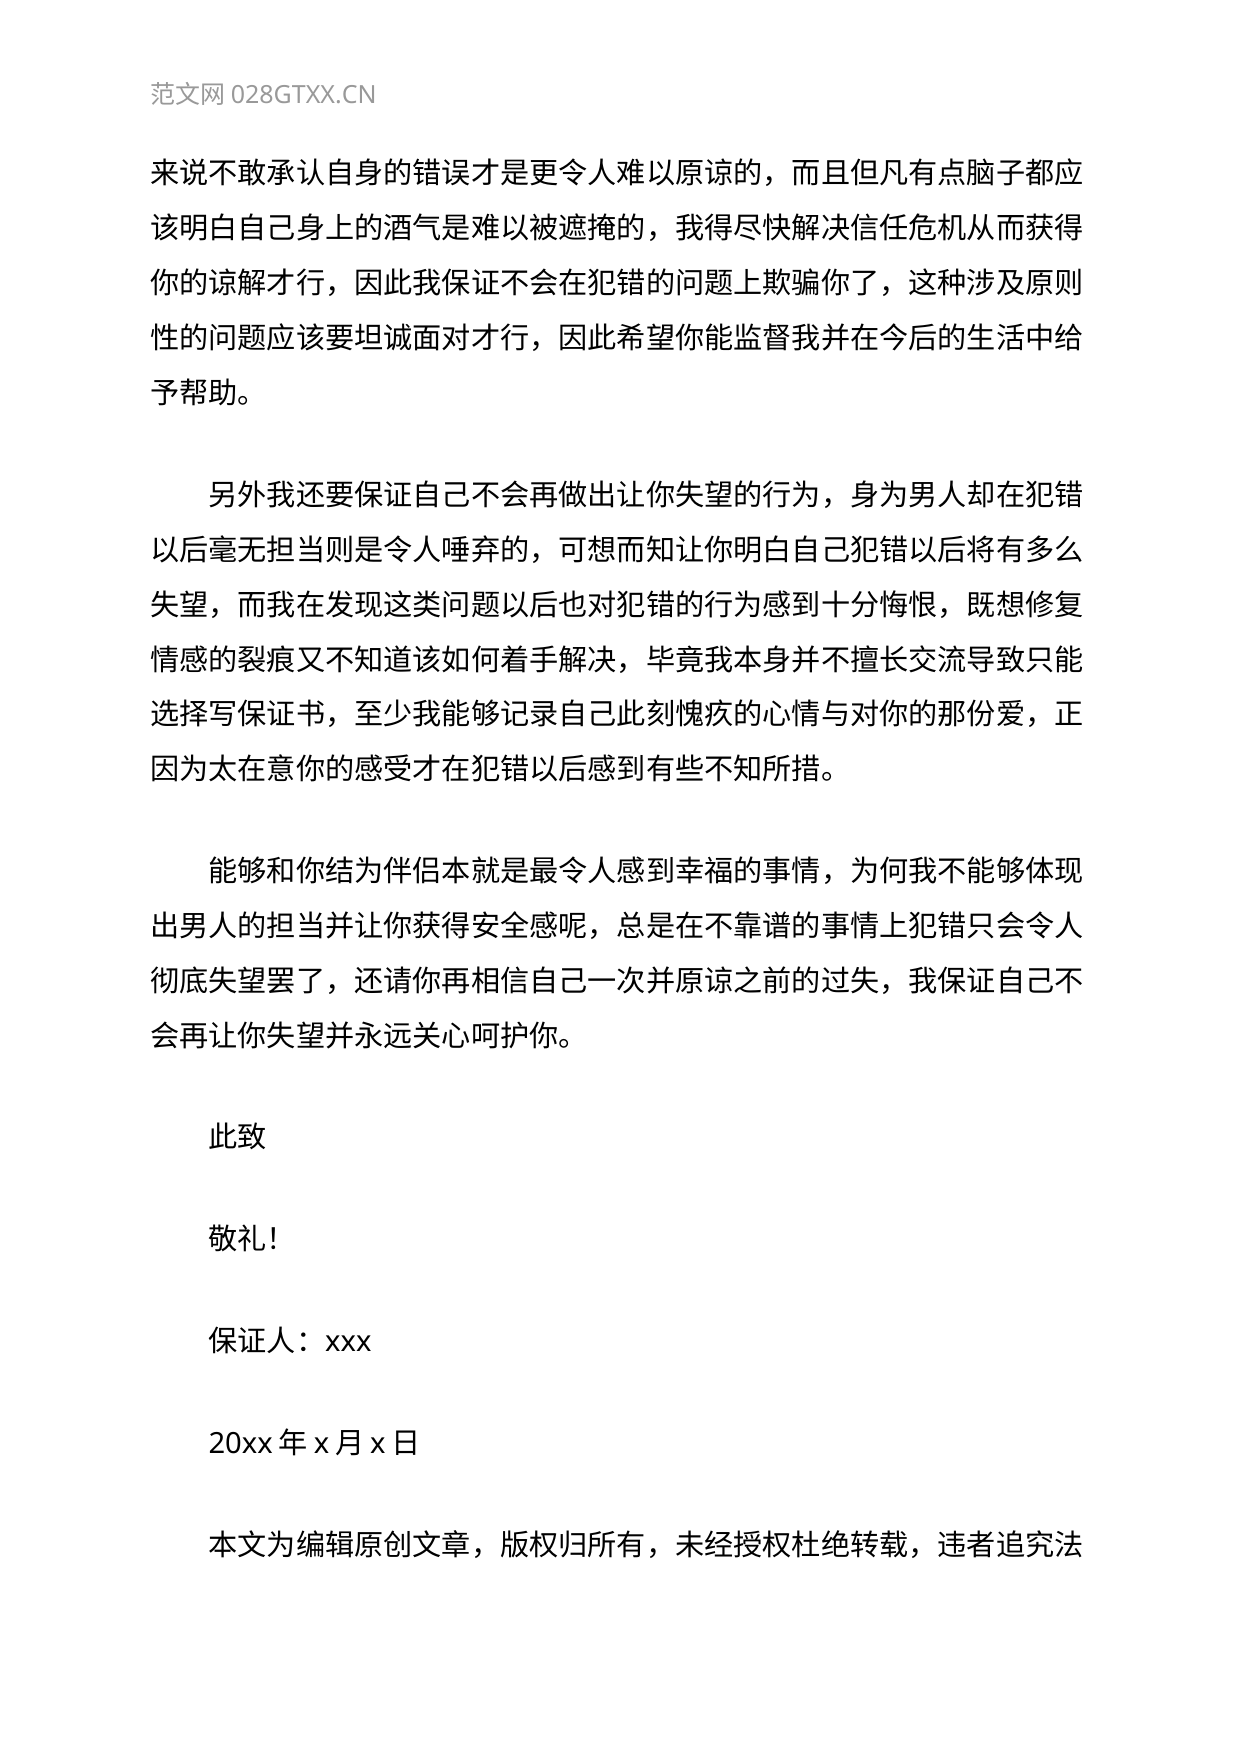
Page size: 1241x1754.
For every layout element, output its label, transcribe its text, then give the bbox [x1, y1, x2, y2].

text 此致 [150, 1114, 1090, 1156]
text 敬礼！ [150, 1216, 1090, 1258]
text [150, 150, 1090, 412]
text 保证人：xxx [150, 1318, 1090, 1360]
text 20xx年x月x日 [150, 1419, 1090, 1462]
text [150, 1522, 1090, 1564]
text 另外我还要保证自己不会再做出让你失望的行为，身为男人却在犯错以后毫无担当则是令人唾弃的，可想而知让你明白自己犯错以后将有多么失望，而我在发现这类问题以后也对犯错的行为感到十分悔恨，既想修复情感的裂痕又不知道该如何着手解决，毕竟我本身并不擅长交流导致只能选择写保证书，至少我能够记录自己此刻愧疚的心情与对你的那份爱，正因为太在意你的感受才在犯错以后感到有些不知所措。 [150, 471, 1090, 788]
text 能够和你结为伴侣本就是最令人感到幸福的事情，为何我不能够体现出男人的担当并让你获得安全感呢，总是在不靠谱的事情上犯错只会令人彻底失望罢了，还请你再相信自己一次并原谅之前的过失，我保证自己不会再让你失望并永远关心呵护你。 [150, 848, 1090, 1054]
